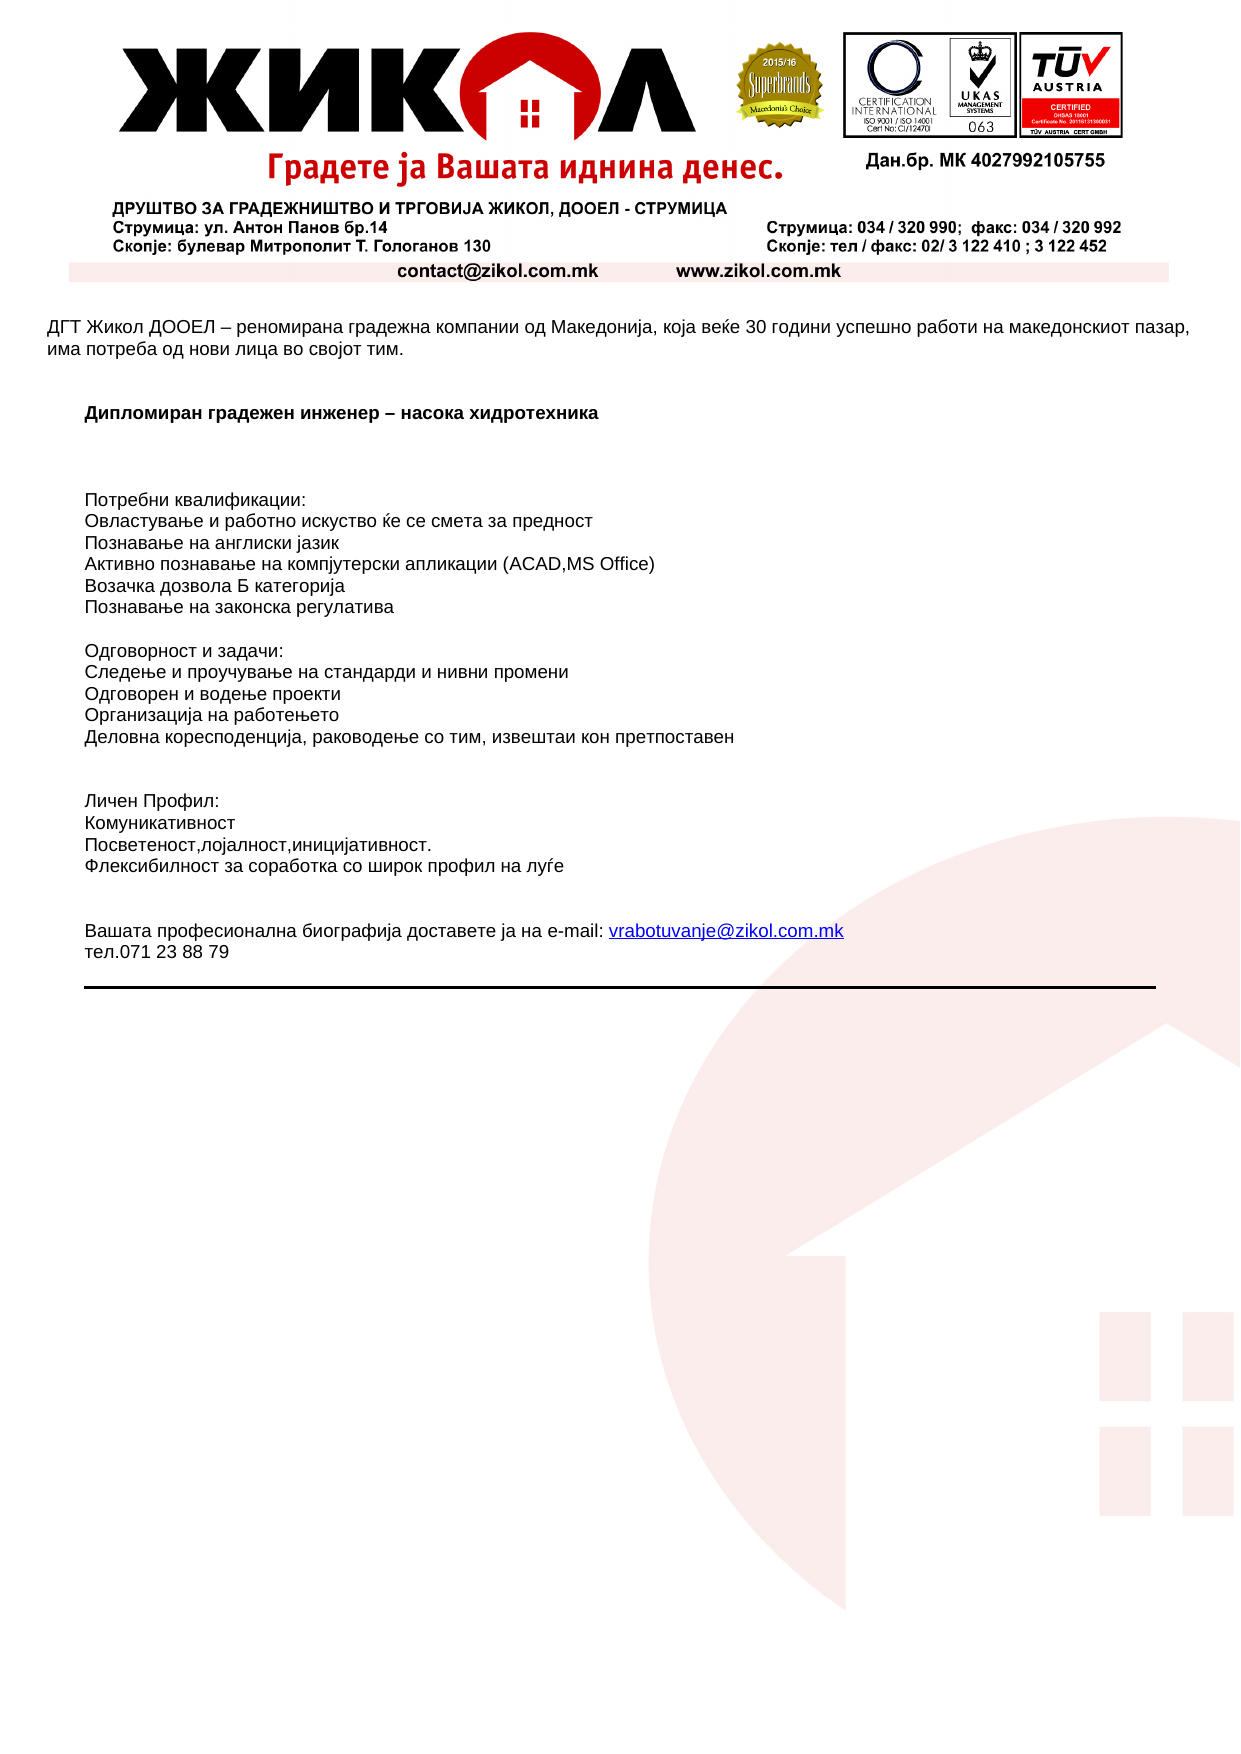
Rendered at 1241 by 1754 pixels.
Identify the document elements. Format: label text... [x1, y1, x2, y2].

text тел.071 23 88 79 [84, 941, 1156, 963]
picture [0, 324, 1241, 1614]
text Одговорност и задачи: [84, 639, 1156, 661]
text Возачка дозвола Б категорија [84, 575, 1156, 596]
text Одговорен и водење проекти [84, 682, 1156, 704]
text Дипломиран градежен инженер – насока хидротехника [84, 402, 1156, 424]
text Овластување и работно искуство ќе се смета за предност [84, 510, 1156, 532]
text Следење и проучување на стандарди и нивни промени [84, 661, 1156, 682]
text Потребни квалификации: [84, 488, 1156, 510]
text Деловна коресподенција, раководење со тим, извештаи кон претпоставен [84, 726, 1156, 747]
text Активно познавање на компјутерски апликации (ACAD,MS Office) [84, 553, 1156, 575]
text Посветеност,лојалност,иницијативност. [84, 833, 1156, 855]
text Комуникативност [84, 812, 1156, 833]
text Познавање на законска регулатива [84, 596, 1156, 618]
text Организација на работењето [84, 704, 1156, 726]
text Познавање на англиски јазик [84, 532, 1156, 553]
text ДГТ Жикол ДООЕЛ – реномирана градежна компании од Македонија, која веќе 30 години успешно работи на македонскиот пазар, има потреба од нови лица во својот тим. [47, 316, 1193, 359]
text Флексибилност за соработка со широк профил на луѓе [84, 855, 1156, 877]
text Вашата професионална биографија доставете ја на e-mail: vrabotuvanje@zikol.com.mk [84, 920, 1156, 941]
picture [68, 0, 1172, 288]
text Личен Профил: [84, 790, 1156, 812]
